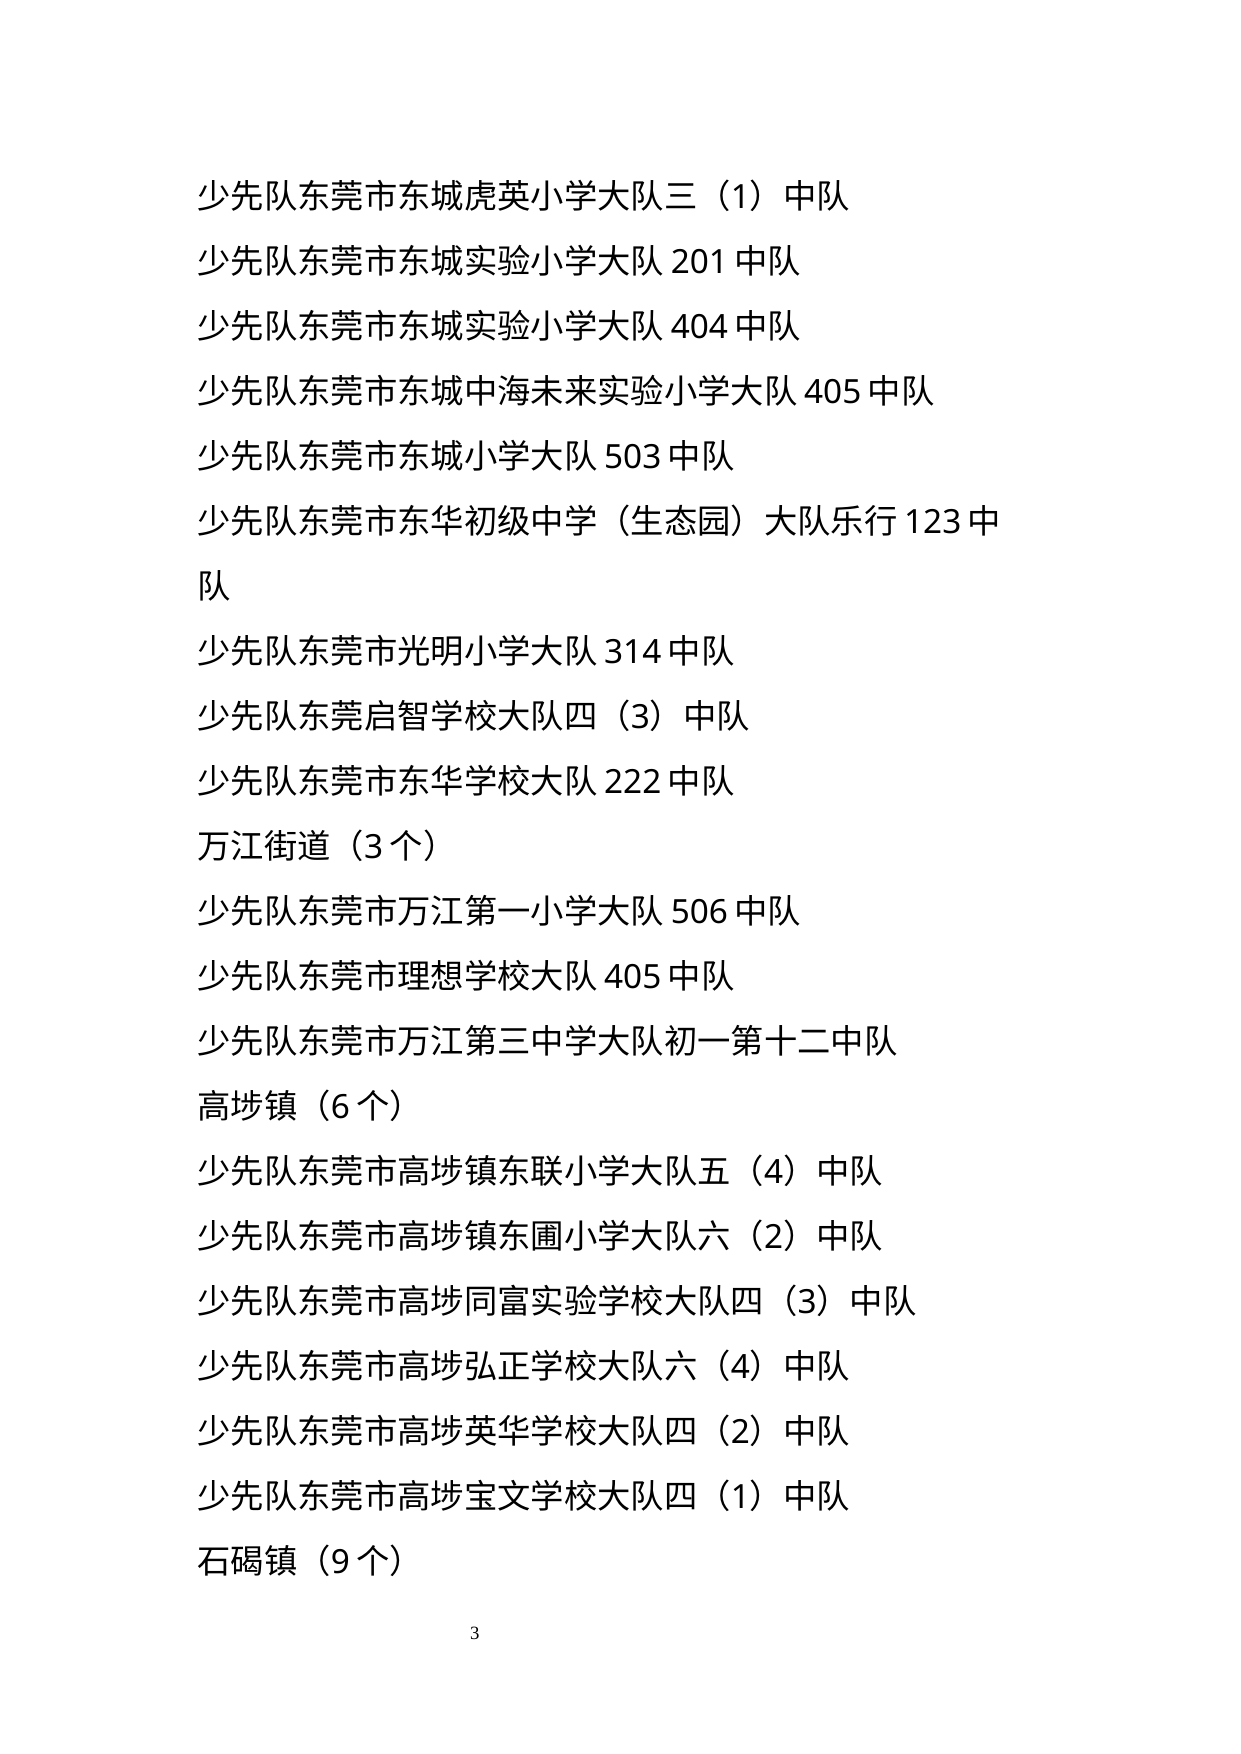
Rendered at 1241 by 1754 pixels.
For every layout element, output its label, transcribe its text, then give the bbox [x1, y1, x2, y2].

table_cell 少先队东莞市高埗宝文学校大队四（1）中队 [186, 1462, 1044, 1527]
table_cell 少先队东莞市东城中海未来实验小学大队405中队 [186, 357, 1044, 422]
table_cell 少先队东莞市东华初级中学（生态园）大队乐行123中队 [186, 487, 1044, 617]
table_cell 少先队东莞市高埗同富实验学校大队四（3）中队 [186, 1267, 1044, 1332]
table_cell 少先队东莞市万江第三中学大队初一第十二中队 [186, 1007, 1044, 1072]
table_cell 高埗镇（6个） [186, 1072, 1044, 1137]
table_cell 石碣镇（9个） [186, 1527, 1044, 1592]
table_cell 少先队东莞启智学校大队四（3）中队 [186, 682, 1044, 747]
table_cell 少先队东莞市高埗镇东圃小学大队六（2）中队 [186, 1202, 1044, 1267]
table_cell 少先队东莞市东城实验小学大队201中队 [186, 227, 1044, 292]
table_cell 少先队东莞市东城实验小学大队404中队 [186, 292, 1044, 357]
table_cell 少先队东莞市高埗英华学校大队四（2）中队 [186, 1397, 1044, 1462]
table_cell 少先队东莞市东城小学大队503中队 [186, 422, 1044, 487]
table_cell 少先队东莞市东华学校大队222中队 [186, 747, 1044, 812]
table_cell 万江街道（3个） [186, 812, 1044, 877]
table_cell 少先队东莞市高埗镇东联小学大队五（4）中队 [186, 1137, 1044, 1202]
table_cell 少先队东莞市理想学校大队405中队 [186, 942, 1044, 1007]
table_cell 少先队东莞市万江第一小学大队506中队 [186, 877, 1044, 942]
table_cell 少先队东莞市高埗弘正学校大队六（4）中队 [186, 1332, 1044, 1397]
table_cell 少先队东莞市东城虎英小学大队三（1）中队 [186, 162, 1044, 227]
table_cell 少先队东莞市光明小学大队314中队 [186, 617, 1044, 682]
